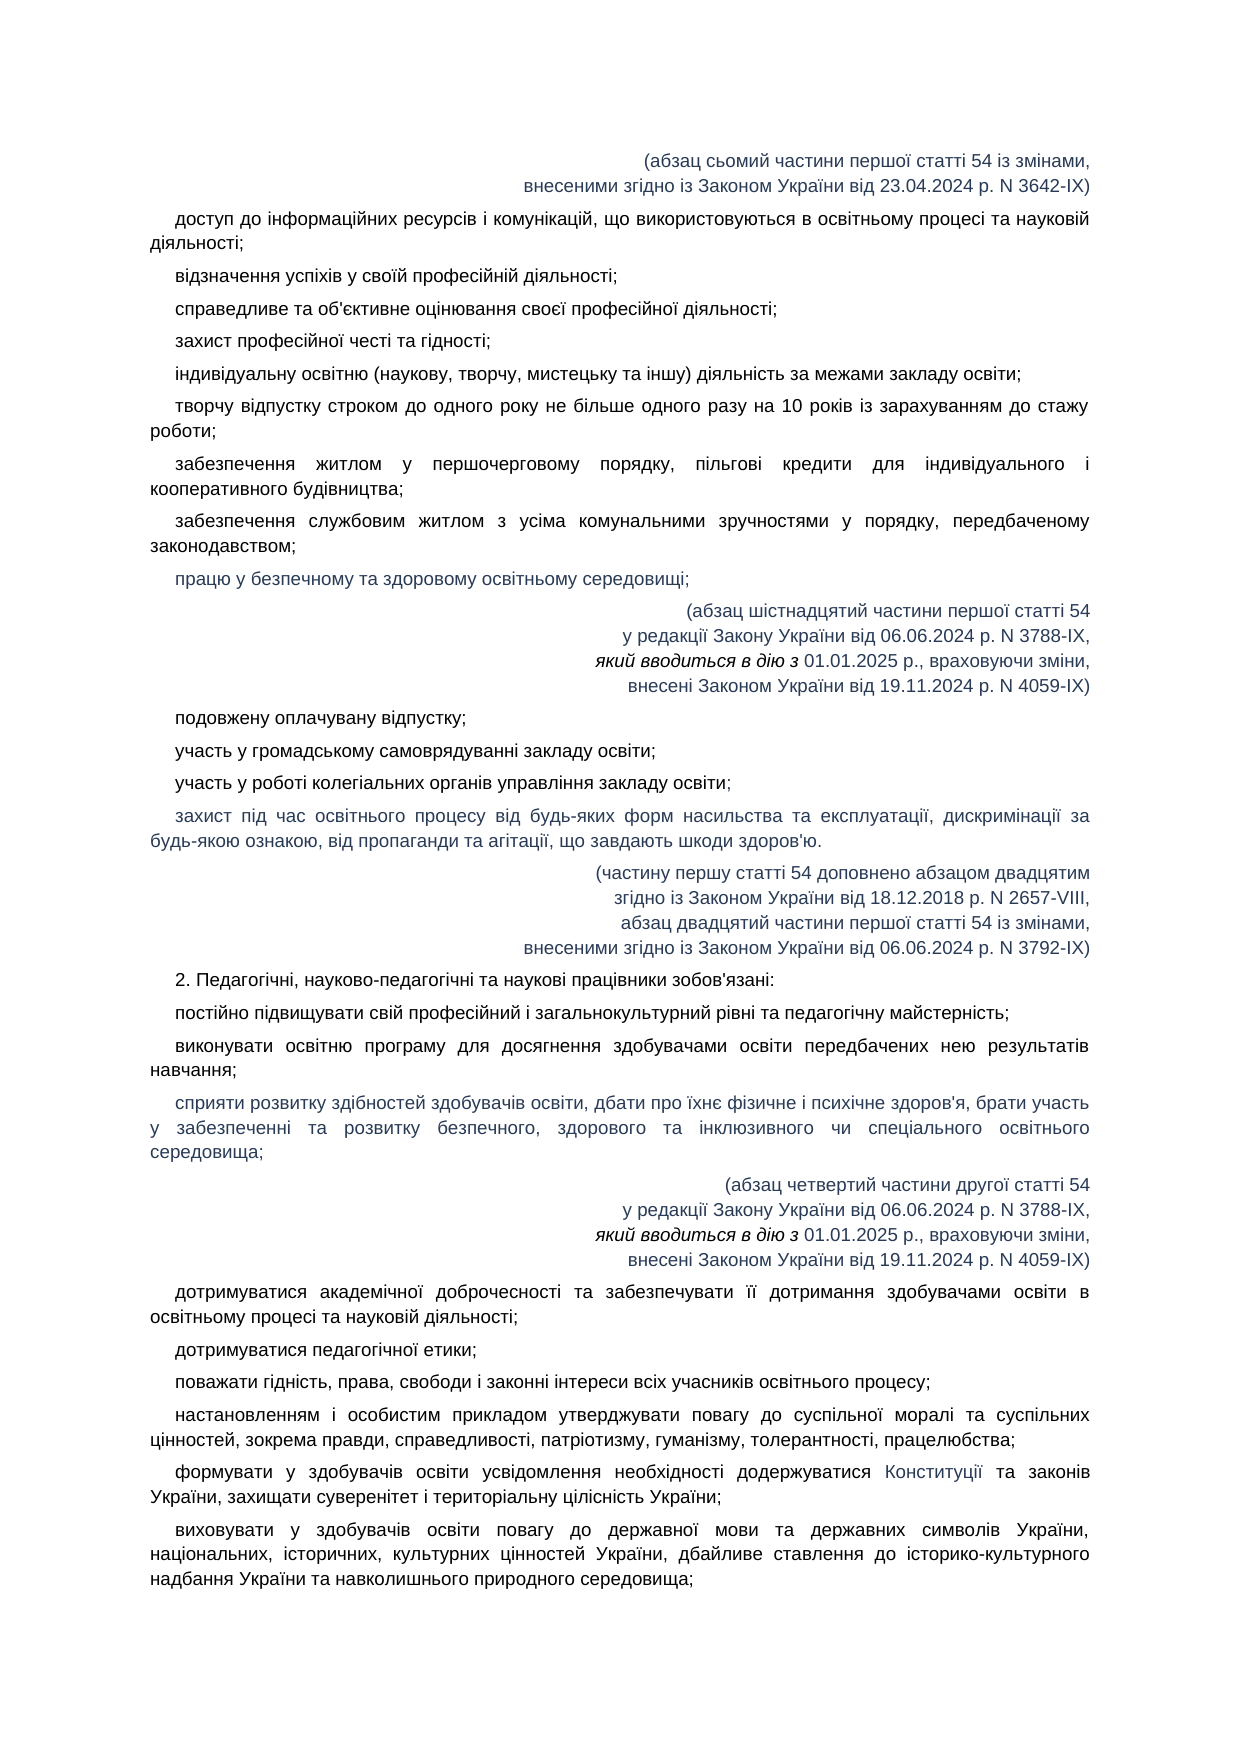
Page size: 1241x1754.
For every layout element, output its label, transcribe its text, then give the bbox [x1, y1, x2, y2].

text доступ до інформаційних ресурсів і комунікацій, що використовуються в освітньому процесі та науковій діяльності; [150, 207, 1090, 254]
text (частину першу статті 54 доповнено абзацом двадцятим згідно із Законом України від 18.12.2018 р. N 2657-VIII, абзац двадцятий частини першої статті 54 із змінами, внесеними згідно із Законом України від 06.06.2024 р. N 3792-IX) [150, 862, 1090, 958]
text індивідуальну освітню (наукову, творчу, мистецьку та іншу) діяльність за межами закладу освіти; [150, 363, 1090, 384]
text творчу відпустку строком до одного року не більше одного разу на 10 років із зарахуванням до стажу роботи; [150, 395, 1090, 442]
text (абзац четвертий частини другої статті 54 у редакції Закону України від 06.06.2024 р. N 3788-IX, який вводиться в дію з 01.01.2025 р., враховуючи зміни, внесені Законом України від 19.11.2024 р. N 4059-IX) [150, 1174, 1090, 1270]
text захист під час освітнього процесу від будь-яких форм насильства та експлуатації, дискримінації за будь-якою ознакою, від пропаганди та агітації, що завдають шкоди здоров'ю. [150, 805, 1090, 851]
text працю у безпечному та здоровому освітньому середовищі; [150, 567, 1090, 589]
text справедливе та об'єктивне оцінювання своєї професійної діяльності; [150, 297, 1090, 319]
text 2. Педагогічні, науково-педагогічні та наукові працівники зобов'язані: [150, 969, 1090, 991]
text поважати гідність, права, свободи і законні інтереси всіх учасників освітнього процесу; [150, 1371, 1090, 1392]
text дотримуватися академічної доброчесності та забезпечувати її дотримання здобувачами освіти в освітньому процесі та науковій діяльності; [150, 1281, 1090, 1327]
text (абзац сьомий частини першої статті 54 із змінами, внесеними згідно із Законом України від 23.04.2024 р. N 3642-IX) [150, 150, 1090, 196]
text захист професійної честі та гідності; [150, 330, 1090, 352]
text участь у громадському самоврядуванні закладу освіти; [150, 739, 1090, 761]
text виконувати освітню програму для досягнення здобувачами освіти передбачених нею результатів навчання; [150, 1034, 1090, 1081]
text відзначення успіхів у своїй професійній діяльності; [150, 265, 1090, 286]
text сприяти розвитку здібностей здобувачів освіти, дбати про їхнє фізичне і психічне здоров'я, брати участь у забезпеченні та розвитку безпечного, здорового та інклюзивного чи спеціального освітнього середовища; [150, 1092, 1090, 1163]
text участь у роботі колегіальних органів управління закладу освіти; [150, 772, 1090, 794]
text дотримуватися педагогічної етики; [150, 1338, 1090, 1360]
text забезпечення службовим житлом з усіма комунальними зручностями у порядку, передбаченому законодавством; [150, 510, 1090, 556]
text постійно підвищувати свій професійний і загальнокультурний рівні та педагогічну майстерність; [150, 1002, 1090, 1023]
text виховувати у здобувачів освіти повагу до державної мови та державних символів України, національних, історичних, культурних цінностей України, дбайливе ставлення до історико-культурного надбання України та навколишнього природного середовища; [150, 1518, 1090, 1589]
text настановленням і особистим прикладом утверджувати повагу до суспільної моралі та суспільних цінностей, зокрема правди, справедливості, патріотизму, гуманізму, толерантності, працелюбства; [150, 1403, 1090, 1450]
text (абзац шістнадцятий частини першої статті 54 у редакції Закону України від 06.06.2024 р. N 3788-IX, який вводиться в дію з 01.01.2025 р., враховуючи зміни, внесені Законом України від 19.11.2024 р. N 4059-IX) [150, 600, 1090, 696]
text формувати у здобувачів освіти усвідомлення необхідності додержуватися Конституції та законів України, захищати суверенітет і територіальну цілісність України; [150, 1461, 1090, 1507]
text подовжену оплачувану відпустку; [150, 707, 1090, 728]
text забезпечення житлом у першочерговому порядку, пільгові кредити для індивідуального і кооперативного будівництва; [150, 453, 1090, 499]
